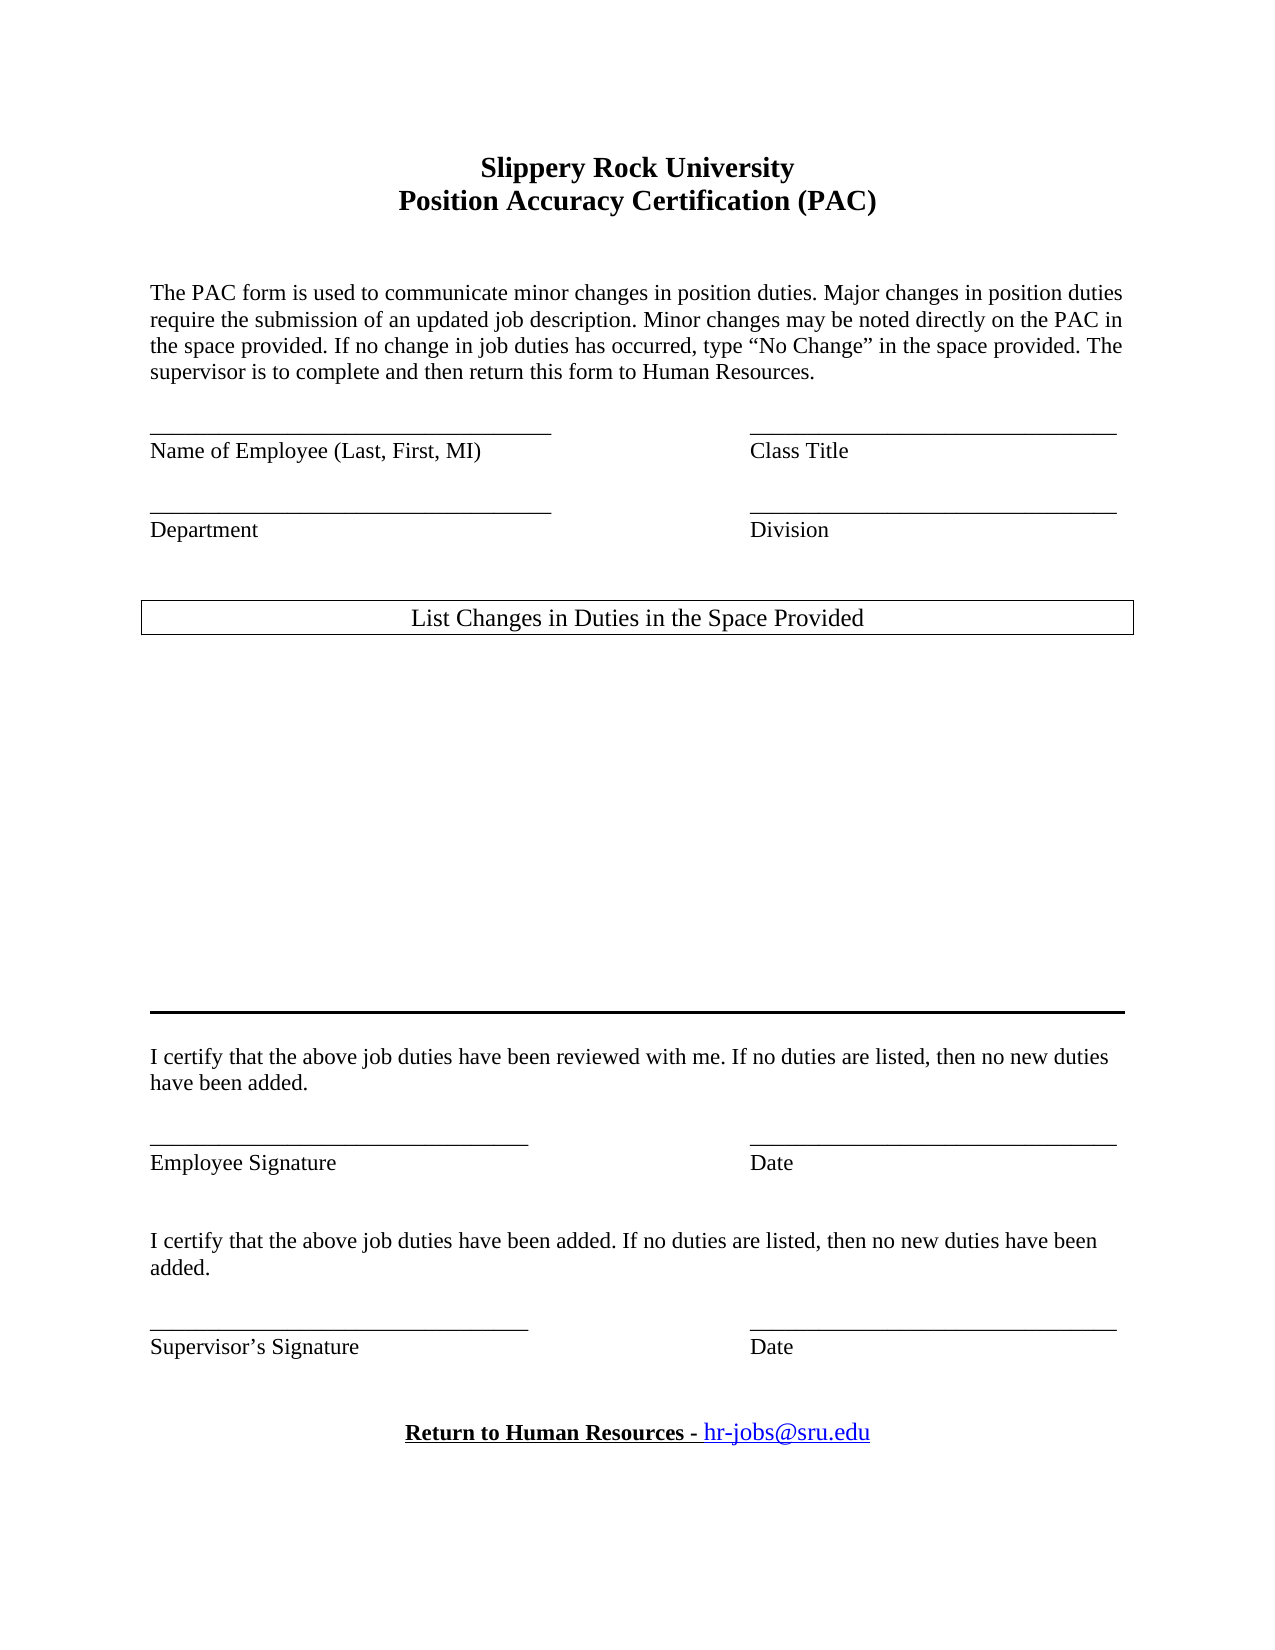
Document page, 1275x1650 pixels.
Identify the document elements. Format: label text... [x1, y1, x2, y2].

subtitle Return to Human Resources - hr-jobs@sru.edu [150, 1417, 1125, 1446]
text ___________________________________ ________________________________ [150, 490, 1125, 517]
text I certify that the above job duties have been reviewed with me. If no duties are listed, then no new duties have been added. [150, 1043, 1125, 1096]
text The PAC form is used to communicate minor changes in position duties. Major changes in position duties require the submission of an updated job description. Minor changes may be noted directly on the PAC in the space provided. If no change in job duties has occurred, type “No Change” in the space provided. The supervisor is to complete and then return this form to Human Resources. [150, 279, 1125, 385]
text I certify that the above job duties have been added. If no duties are listed, then no new duties have been added. [150, 1228, 1125, 1280]
text _________________________________ ________________________________ [150, 1122, 1125, 1148]
text Employee Signature Date [150, 1148, 1125, 1175]
text Position Accuracy Certification (PAC) [150, 183, 1125, 217]
text List Changes in Duties in the Space Provided [142, 601, 1133, 634]
text Name of Employee (Last, First, MI) Class Title [150, 437, 1125, 464]
title Slippery Rock University [150, 150, 1125, 183]
text ___________________________________ ________________________________ [150, 411, 1125, 437]
text _________________________________ ________________________________ [150, 1307, 1125, 1333]
text Department Division [150, 517, 1125, 543]
text Supervisor’s Signature Date [150, 1333, 1125, 1359]
